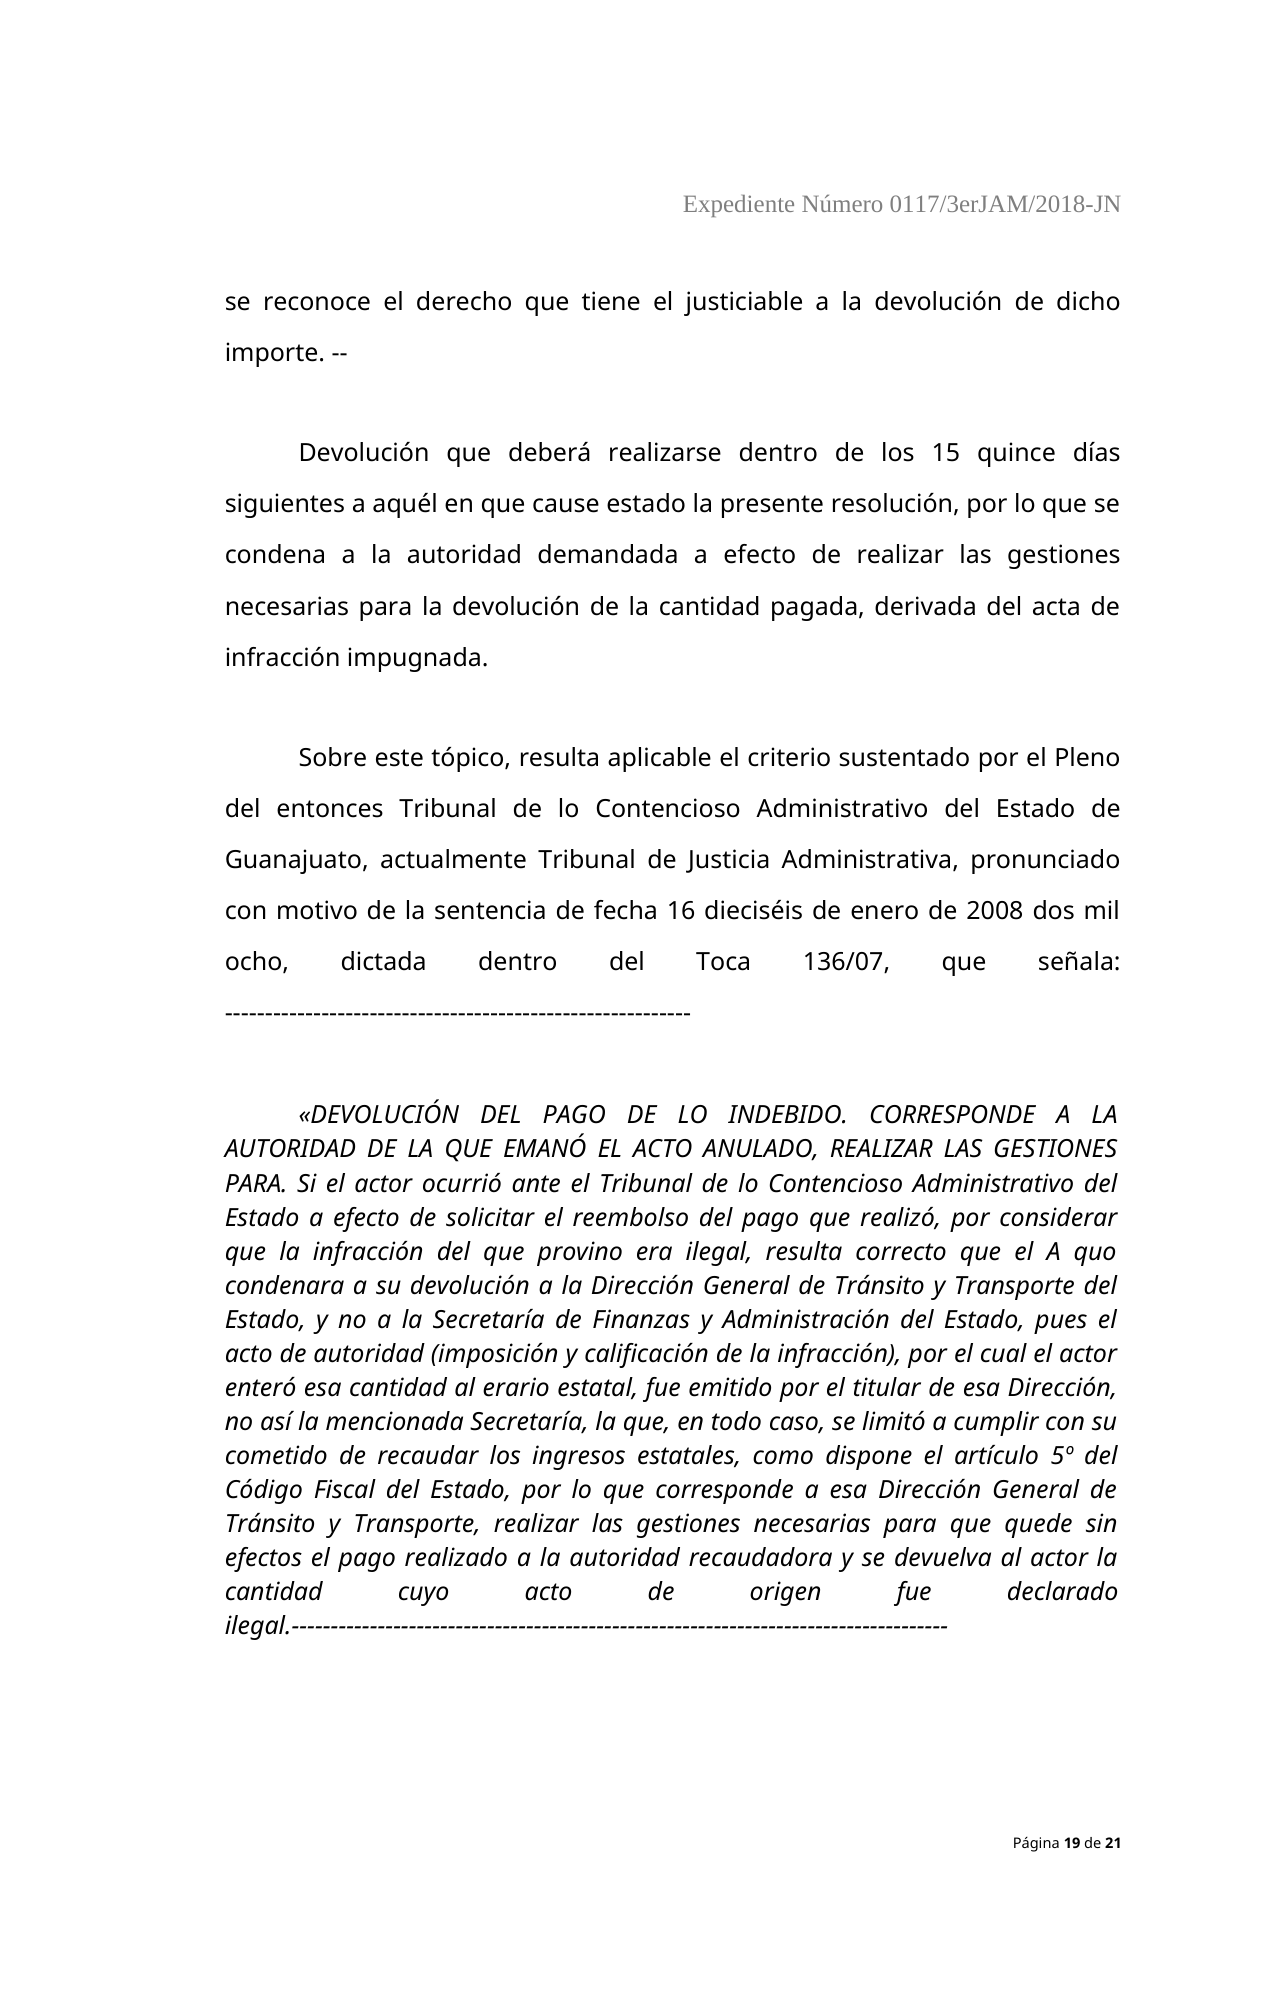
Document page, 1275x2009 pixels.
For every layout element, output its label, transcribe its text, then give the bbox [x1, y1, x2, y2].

text Sobre este tópico, resulta aplicable el criterio sustentado por el Pleno del entonces Tribunal de lo Contencioso Administrativo del Estado de Guanajuato, actualmente Tribunal de Justicia Administrativa, pronunciado con motivo de la sentencia de fecha 16 dieciséis de enero de 2008 dos mil ocho, dictada dentro del Toca 136/07, que señala: ---------------------------------------------------------- [224, 740, 1121, 1029]
text Devolución que deberá realizarse dentro de los 15 quince días siguientes a aquél en que cause estado la presente resolución, por lo que se condena a la autoridad demandada a efecto de realizar las gestiones necesarias para la devolución de la cantidad pagada, derivada del acta de infracción impugnada. [224, 435, 1121, 673]
text «DEVOLUCIÓN DEL PAGO DE LO INDEBIDO. CORRESPONDE A LA AUTORIDAD DE LA QUE EMANÓ EL ACTO ANULADO, REALIZAR LAS GESTIONES PARA. Si el actor ocurrió ante el Tribunal de lo Contencioso Administrativo del Estado a efecto de solicitar el reembolso del pago que realizó, por considerar que la infracción del que provino era ilegal, resulta correcto que el A quo condenara a su devolución a la Dirección General de Tránsito y Transporte del Estado, y no a la Secretaría de Finanzas y Administración del Estado, pues el acto de autoridad (imposición y calificación de la infracción), por el cual el actor enteró esa cantidad al erario estatal, fue emitido por el titular de esa Dirección, no así la mencionada Secretaría, la que, en todo caso, se limitó a cumplir con su cometido de recaudar los ingresos estatales, como dispone el artículo 5º del Código Fiscal del Estado, por lo que corresponde a esa Dirección General de Tránsito y Transporte, realizar las gestiones necesarias para que quede sin efectos el pago realizado a la autoridad recaudadora y se devuelva al actor la cantidad cuyo acto de origen fue declarado ilegal.------------------------------------------------------------------------------------ [224, 1097, 1121, 1642]
